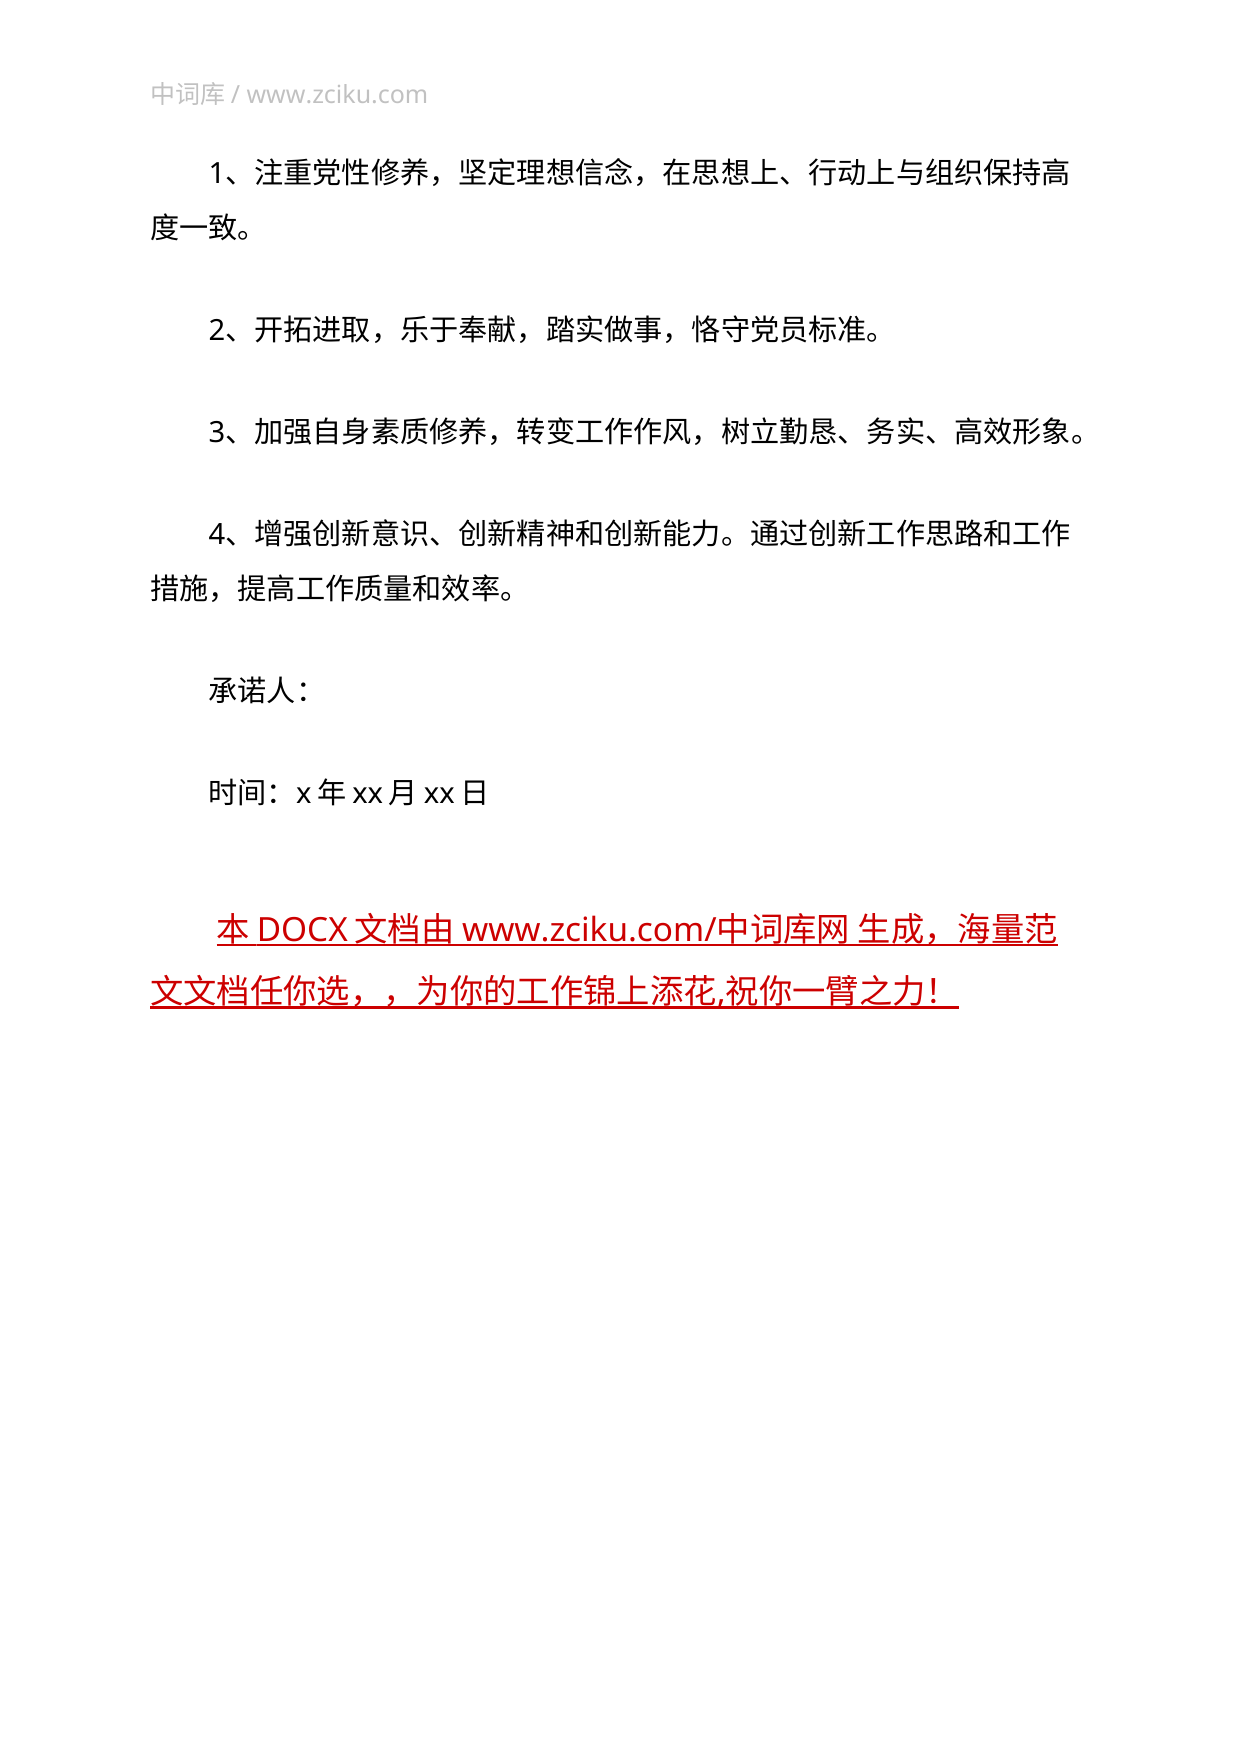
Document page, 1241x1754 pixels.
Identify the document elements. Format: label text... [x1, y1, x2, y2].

text 时间：x年xx月xx日 [150, 769, 1090, 812]
text 承诺人： [150, 667, 1090, 710]
text 本DOCX文档由 www.zciku.com/中词库网 生成，海量范文文档任你选，，为你的工作锦上添花,祝你一臂之力！ [150, 902, 1090, 1014]
text 1、注重党性修养，坚定理想信念，在思想上、行动上与组织保持高度一致。 [150, 150, 1090, 247]
text 3、加强自身素质修养，转变工作作风，树立勤恳、务实、高效形象。 [150, 409, 1090, 451]
text 2、开拓进取，乐于奉献，踏实做事，恪守党员标准。 [150, 307, 1090, 349]
text 4、增强创新意识、创新精神和创新能力。通过创新工作思路和工作措施，提高工作质量和效率。 [150, 511, 1090, 608]
